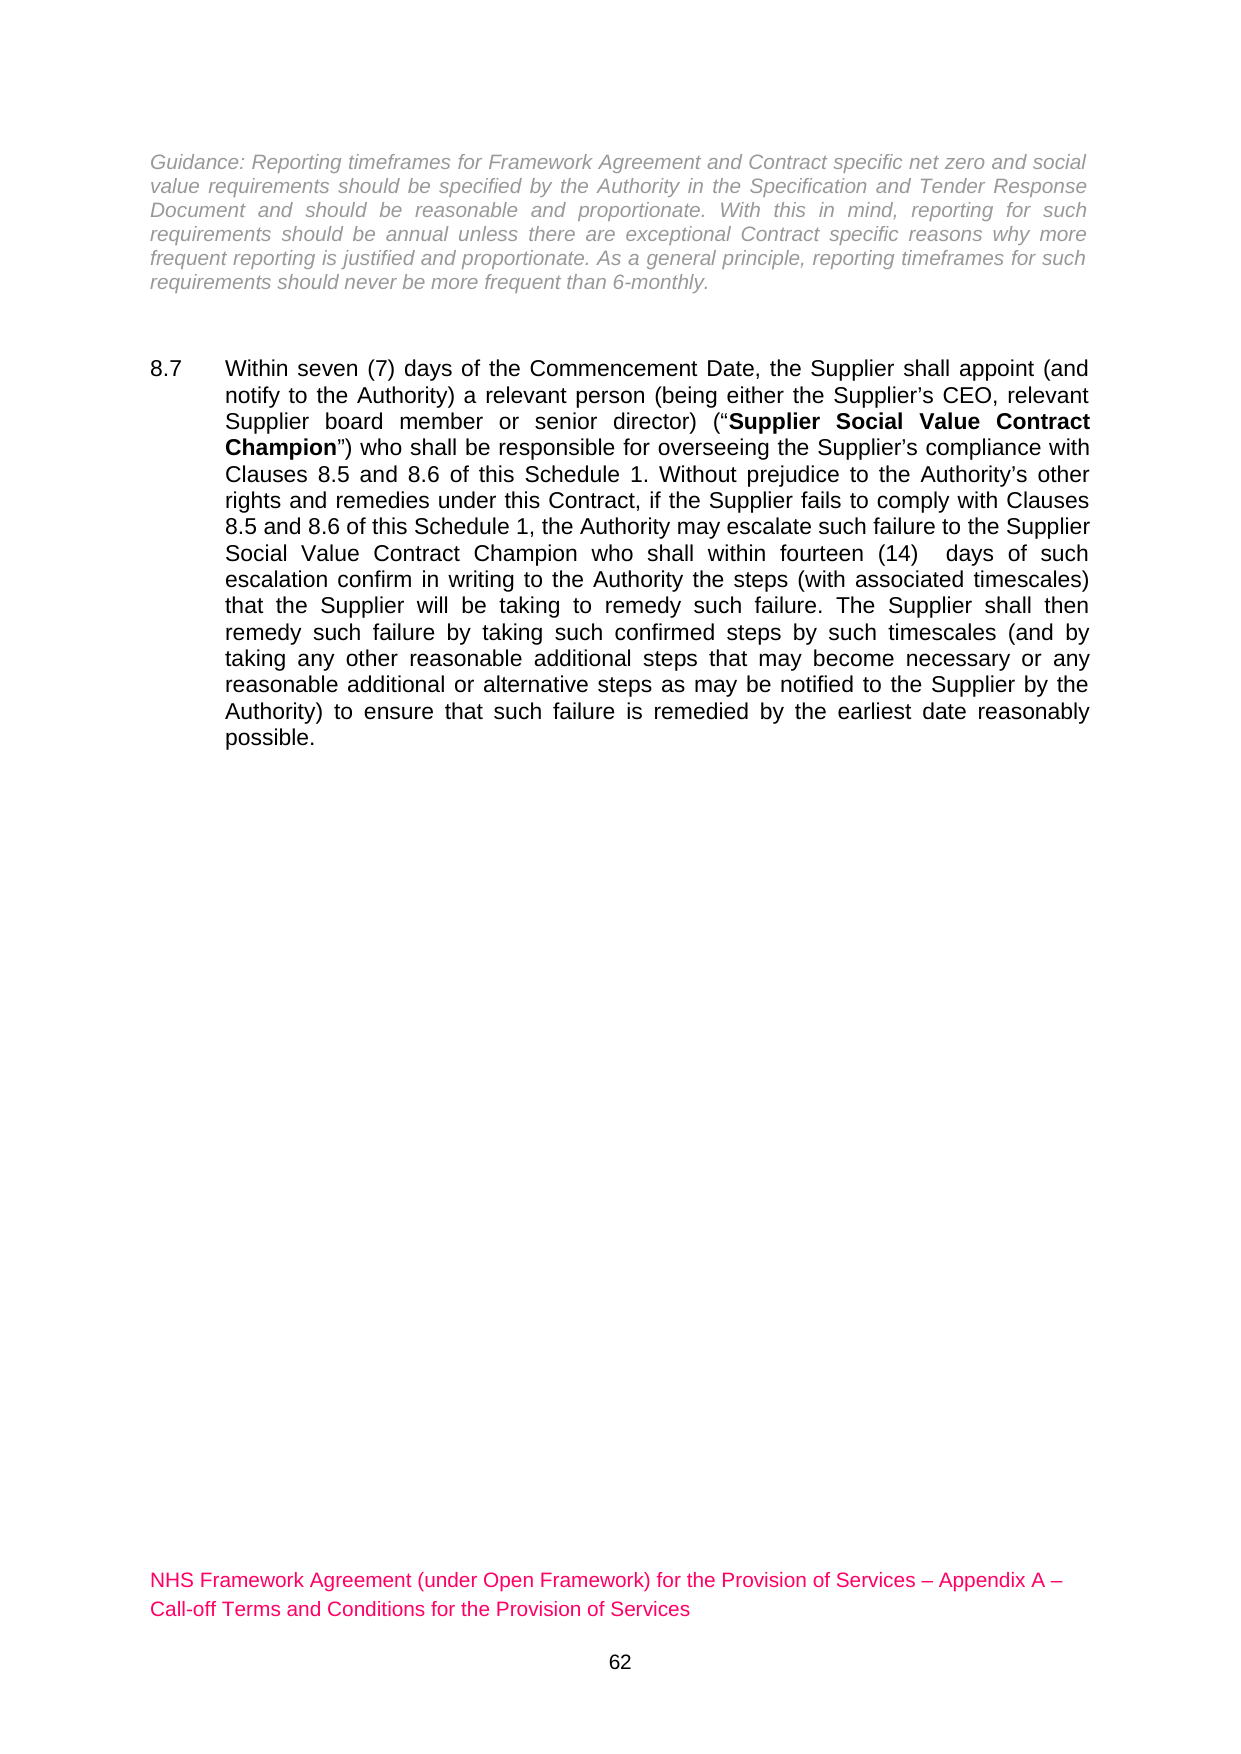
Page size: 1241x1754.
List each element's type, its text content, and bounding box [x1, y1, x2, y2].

text Guidance: Reporting timeframes for Framework Agreement and Contract specific net zero and social value requirements should be specified by the Authority in the Specification and Tender Response Document and should be reasonable and proportionate. With this in mind, reporting for such requirements should be annual unless there are exceptional Contract specific reasons why more frequent reporting is justified and proportionate. As a general principle, reporting timeframes for such requirements should never be more frequent than 6-monthly. [150, 150, 1090, 294]
text Within seven (7) days of the Commencement Date, the Supplier shall appoint (and notify to the Authority) a relevant person (being either the Supplier’s CEO, relevant Supplier board member or senior director) (“Supplier Social Value Contract Champion”) who shall be responsible for overseeing the Supplier’s compliance with Clauses 8.5 and 8.6 of this Schedule 1. Without prejudice to the Authority’s other rights and remedies under this Contract, if the Supplier fails to comply with Clauses 8.5 and 8.6 of this Schedule 1, the Authority may escalate such failure to the Supplier Social Value Contract Champion who shall within fourteen (14) days of such escalation confirm in writing to the Authority the steps (with associated timescales) that the Supplier will be taking to remedy such failure. The Supplier shall then remedy such failure by taking such confirmed steps by such timescales (and by taking any other reasonable additional steps that may become necessary or any reasonable additional or alternative steps as may be notified to the Supplier by the Authority) to ensure that such failure is remedied by the earliest date reasonably possible. [150, 355, 1090, 751]
